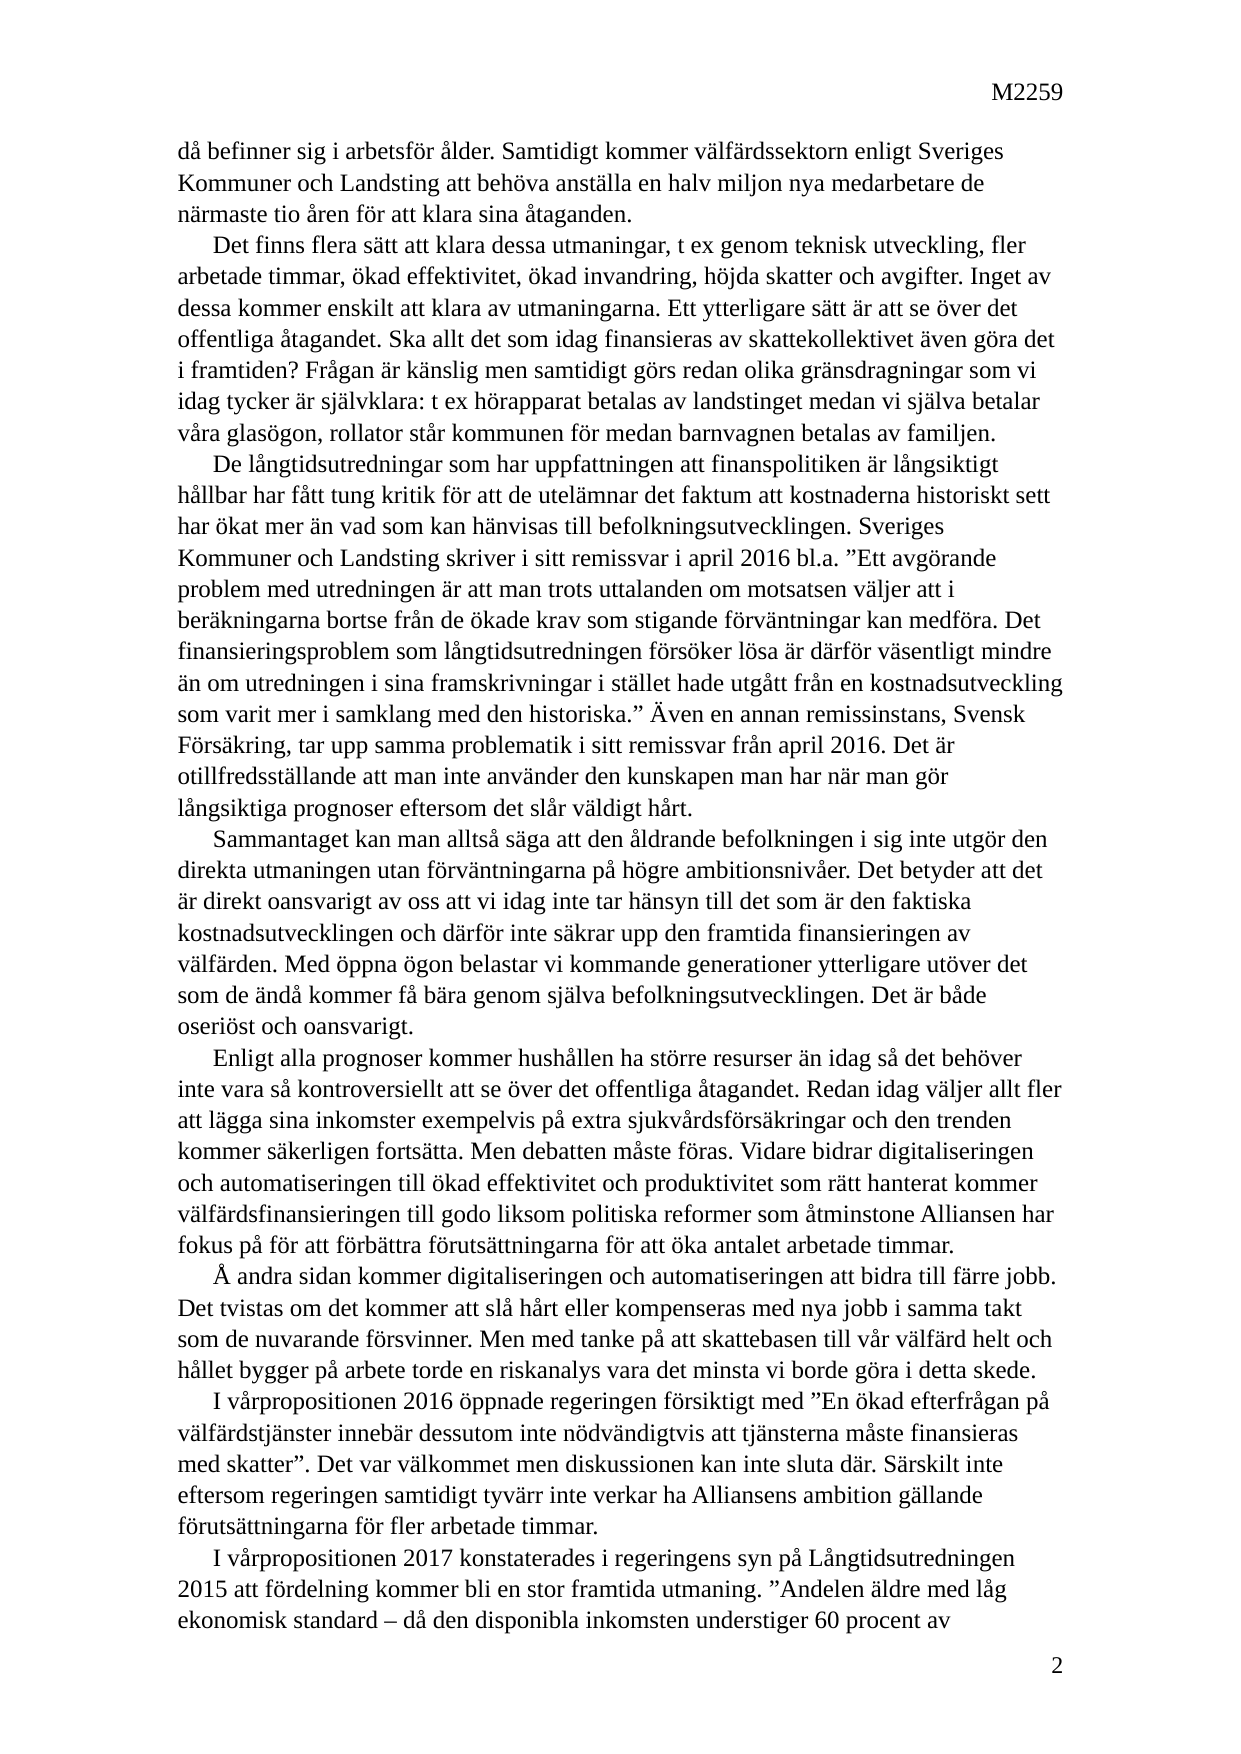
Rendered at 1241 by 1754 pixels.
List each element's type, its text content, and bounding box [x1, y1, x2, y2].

text Å andra sidan kommer digitaliseringen och automatiseringen att bidra till färre jobb. Det tvistas om det kommer att slå hårt eller kompenseras med nya jobb i samma takt som de nuvarande försvinner. Men med tanke på att skattebasen till vår välfärd helt och hållet bygger på arbete torde en riskanalys vara det minsta vi borde göra i detta skede. [177, 1259, 1063, 1384]
text Enligt alla prognoser kommer hushållen ha större resurser än idag så det behöver inte vara så kontroversiellt att se över det offentliga åtagandet. Redan idag väljer allt fler att lägga sina inkomster exempelvis på extra sjukvårdsförsäkringar och den trenden kommer säkerligen fortsätta. Men debatten måste föras. Vidare bidrar digitaliseringen och automatiseringen till ökad effektivitet och produktivitet som rätt hanterat kommer välfärdsfinansieringen till godo liksom politiska reformer som åtminstone Alliansen har fokus på för att förbättra förutsättningarna för att öka antalet arbetade timmar. [177, 1040, 1063, 1259]
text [177, 134, 1063, 228]
text I vårpropositionen 2016 öppnade regeringen försiktigt med ”En ökad efterfrågan på välfärdstjänster innebär dessutom inte nödvändigtvis att tjänsterna måste finansieras med skatter”. Det var välkommet men diskussionen kan inte sluta där. Särskilt inte eftersom regeringen samtidigt tyvärr inte verkar ha Alliansens ambition gällande förutsättningarna för fler arbetade timmar. [177, 1384, 1063, 1540]
text De långtidsutredningar som har uppfattningen att finanspolitiken är långsiktigt hållbar har fått tung kritik för att de utelämnar det faktum att kostnaderna historiskt sett har ökat mer än vad som kan hänvisas till befolkningsutvecklingen. Sveriges Kommuner och Landsting skriver i sitt remissvar i april 2016 bl.a. ”Ett avgörande problem med utredningen är att man trots uttalanden om motsatsen väljer att i beräkningarna bortse från de ökade krav som stigande förväntningar kan medföra. Det finansieringsproblem som långtidsutredningen försöker lösa är därför väsentligt mindre än om utredningen i sina framskrivningar i stället hade utgått från en kostnadsutveckling som varit mer i samklang med den historiska.” Även en annan remissinstans, Svensk Försäkring, tar upp samma problematik i sitt remissvar från april 2016. Det är otillfredsställande att man inte använder den kunskapen man har när man gör långsiktiga prognoser eftersom det slår väldigt hårt. [177, 446, 1063, 821]
text Det finns flera sätt att klara dessa utmaningar, t ex genom teknisk utveckling, fler arbetade timmar, ökad effektivitet, ökad invandring, höjda skatter och avgifter. Inget av dessa kommer enskilt att klara av utmaningarna. Ett ytterligare sätt är att se över det offentliga åtagandet. Ska allt det som idag finansieras av skattekollektivet även göra det i framtiden? Frågan är känslig men samtidigt görs redan olika gränsdragningar som vi idag tycker är självklara: t ex hörapparat betalas av landstinget medan vi själva betalar våra glasögon, rollator står kommunen för medan barnvagnen betalas av familjen. [177, 228, 1063, 446]
text Sammantaget kan man alltså säga att den åldrande befolkningen i sig inte utgör den direkta utmaningen utan förväntningarna på högre ambitionsnivåer. Det betyder att det är direkt oansvarigt av oss att vi idag inte tar hänsyn till det som är den faktiska kostnadsutvecklingen och därför inte säkrar upp den framtida finansieringen av välfärden. Med öppna ögon belastar vi kommande generationer ytterligare utöver det som de ändå kommer få bära genom själva befolkningsutvecklingen. Det är både oseriöst och oansvarigt. [177, 821, 1063, 1040]
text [177, 1540, 1063, 1634]
